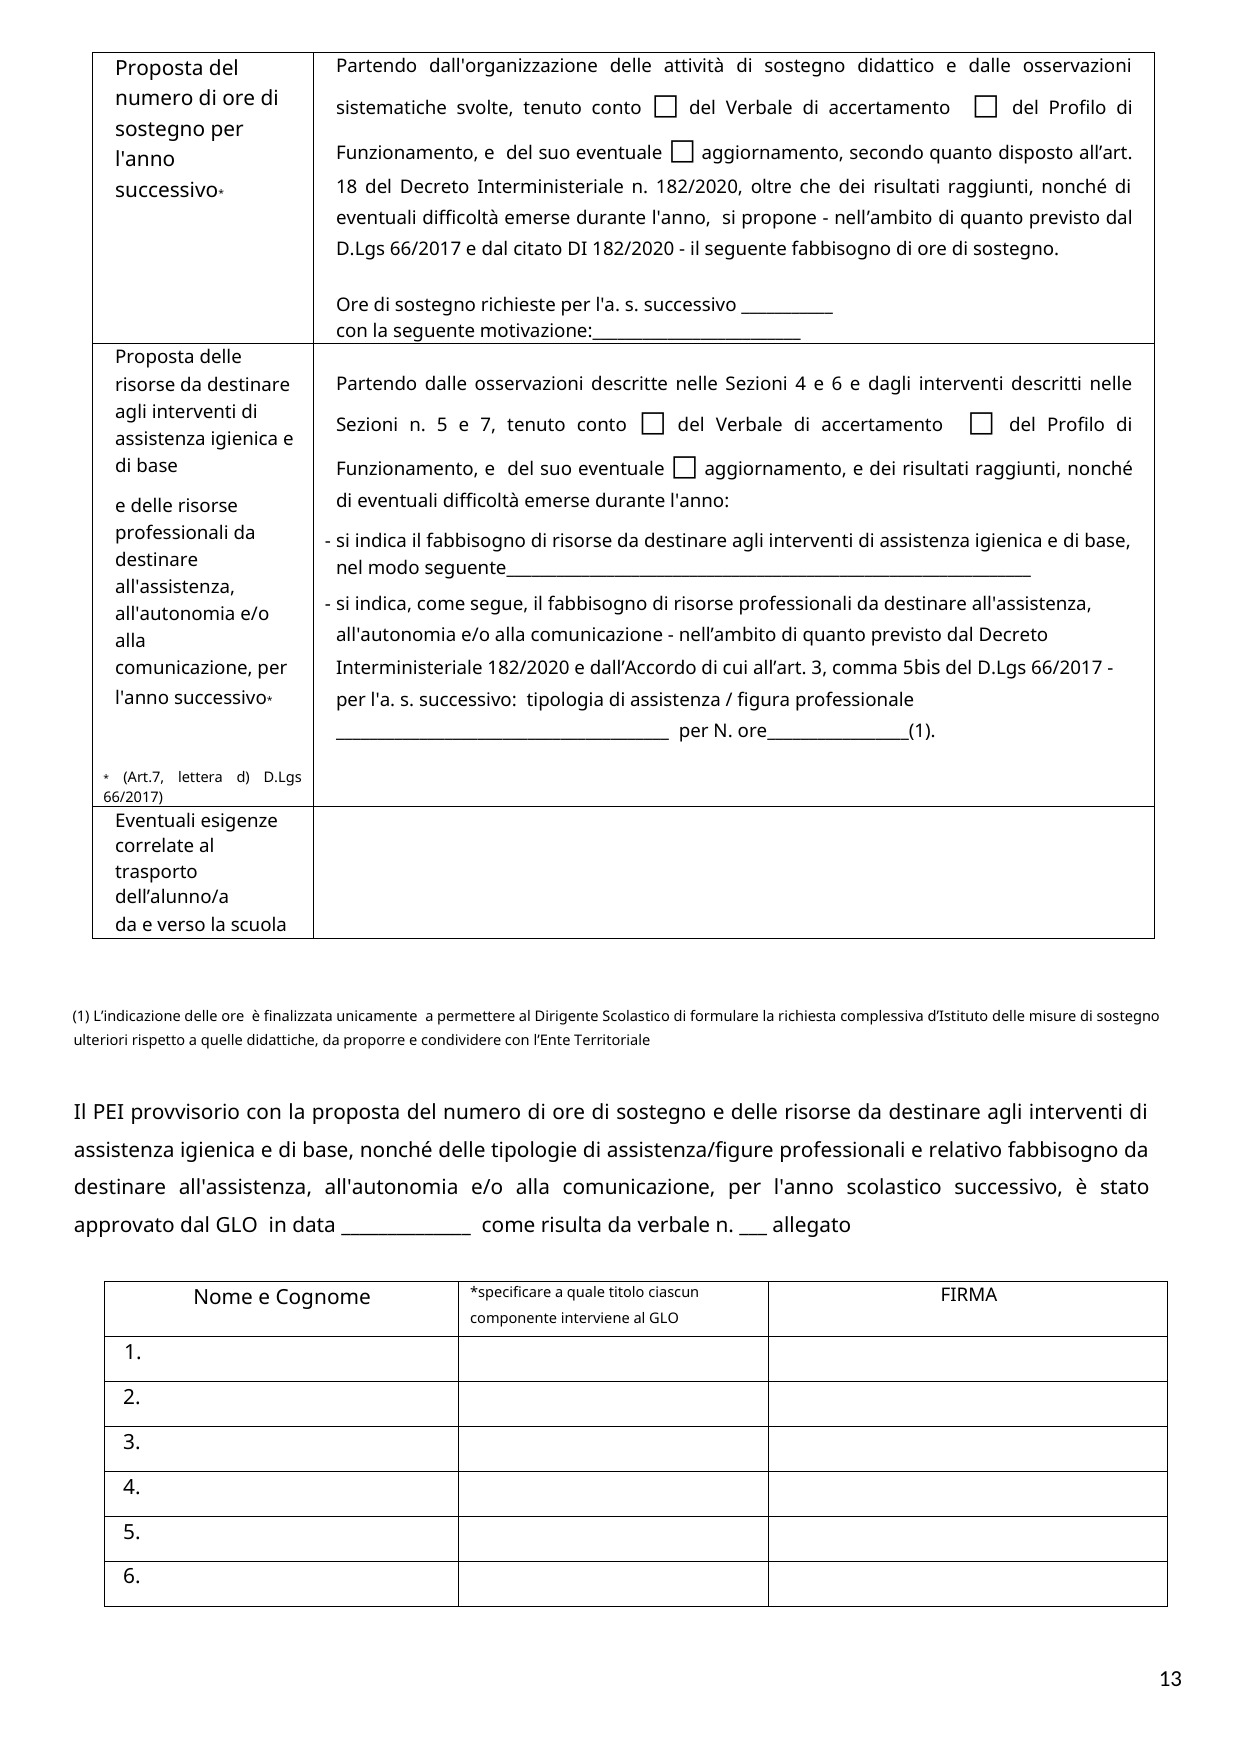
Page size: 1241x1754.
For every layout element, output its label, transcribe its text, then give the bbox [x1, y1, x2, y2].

table_cell 3. [105, 1427, 458, 1471]
table_cell [459, 1517, 768, 1561]
table_cell [459, 1382, 768, 1426]
table_cell [459, 1472, 768, 1516]
table_cell [459, 1337, 768, 1381]
text Il PEI provvisorio con la proposta del numero di ore di sostegno e delle risorse da destinare agli interventi di assistenza igienica e di base, nonché delle tipologie di assistenza/figure professionali e relativo fabbisogno da destinare all'assistenza, all'autonomia e/o alla comunicazione, per l'anno scolastico successivo, è stato approvato dal GLO in data ______________ come risulta da verbale n. ___ allegato [74, 1097, 1151, 1238]
table_cell [769, 1427, 1167, 1471]
table_cell 4. [105, 1472, 458, 1516]
table_header Nome e Cognome [105, 1282, 458, 1336]
table_cell [769, 1517, 1167, 1561]
table_header FIRMA [769, 1282, 1167, 1336]
table_cell Proposta del numero di ore di sostegno per l'anno successivo* [93, 53, 313, 343]
table_cell 6. [105, 1562, 458, 1606]
table_cell [459, 1427, 768, 1471]
table_cell 2. [105, 1382, 458, 1426]
table_cell [459, 1562, 768, 1606]
table_cell 1. [105, 1337, 458, 1381]
table_cell [314, 807, 1154, 938]
table_cell Eventuali esigenze correlate al trasporto dell’alunno/a da e verso la scuola [93, 807, 313, 938]
table_cell 5. [105, 1517, 458, 1561]
table_cell Partendo dalle osservazioni descritte nelle Sezioni 4 e 6 e dagli interventi descritti nelle Sezioni n. 5 e 7, tenuto conto del Verbale di accertamento del Profilo di Funzionamento, e del suo eventuale aggiornamento, e dei risultati raggiunti, nonché di eventuali difficoltà emerse durante l'anno: si indica il fabbisogno di risorse da destinare agli interventi di assistenza igienica e di base, nel modo seguente_______________________________________________________________ si indica, come segue, il fabbisogno di risorse professionali da destinare all'assistenza, all'autonomia e/o alla comunicazione - nell’ambito di quanto previsto dal Decreto Interministeriale 182/2020 e dall’Accordo di cui all’art. 3, comma 5bis del D.Lgs 66/2017 - per l'a. s. successivo: tipologia di assistenza / figura professionale ________________________________________ per N. ore_________________(1). [314, 344, 1154, 806]
table_header *specificare a quale titolo ciascun componente interviene al GLO [459, 1282, 768, 1336]
table_cell [769, 1472, 1167, 1516]
table_cell Proposta delle risorse da destinare agli interventi di assistenza igienica e di base e delle risorse professionali da destinare all'assistenza, all'autonomia e/o alla comunicazione, per l'anno successivo* * (Art.7, lettera d) D.Lgs 66/2017) [93, 344, 313, 806]
table_cell [769, 1562, 1167, 1606]
text (1) L’indicazione delle ore è finalizzata unicamente a permettere al Dirigente Scolastico di formulare la richiesta complessiva d’Istituto delle misure di sostegno ulteriori rispetto a quelle didattiche, da proporre e condividere con l’Ente Territoriale [72, 1007, 1186, 1052]
table_cell Partendo dall'organizzazione delle attività di sostegno didattico e dalle osservazioni sistematiche svolte, tenuto conto del Verbale di accertamento del Profilo di Funzionamento, e del suo eventuale aggiornamento, secondo quanto disposto all’art. 18 del Decreto Interministeriale n. 182/2020, oltre che dei risultati raggiunti, nonché di eventuali difficoltà emerse durante l'anno, si propone - nell’ambito di quanto previsto dal D.Lgs 66/2017 e dal citato DI 182/2020 - il seguente fabbisogno di ore di sostegno. Ore di sostegno richieste per l'a. s. successivo ___________ con la seguente motivazione:_________________________ [314, 53, 1154, 343]
table_cell [769, 1337, 1167, 1381]
table_cell [769, 1382, 1167, 1426]
